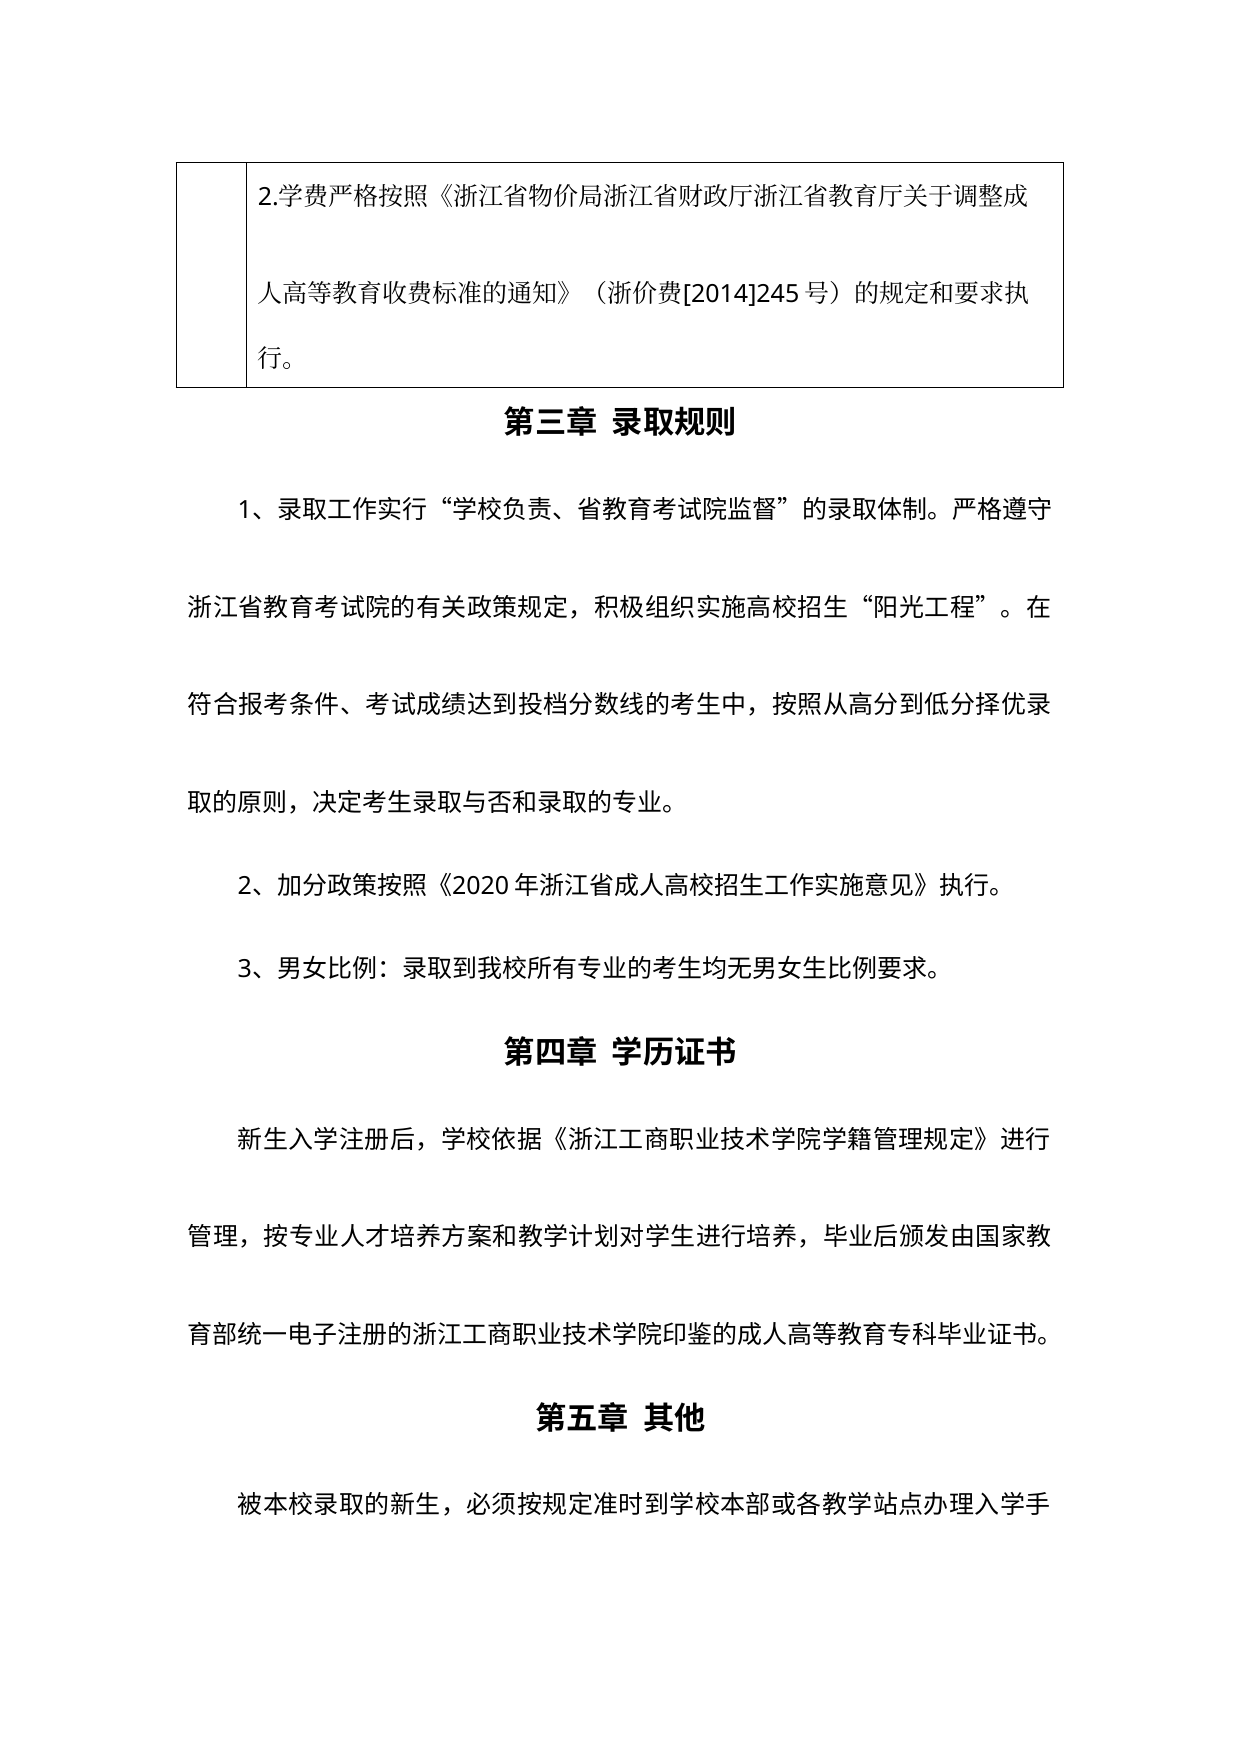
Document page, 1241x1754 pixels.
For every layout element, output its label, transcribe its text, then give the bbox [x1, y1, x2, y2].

text 3、男女比例：录取到我校所有专业的考生均无男女生比例要求。 [187, 934, 1053, 999]
text 2、加分政策按照《2020年浙江省成人高校招生工作实施意见》执行。 [187, 851, 1053, 916]
text 第四章 学历证书 [187, 1017, 1053, 1082]
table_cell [247, 163, 1063, 387]
text 第五章 其他 [187, 1383, 1053, 1448]
table_cell 备注 [177, 163, 246, 387]
text 1、录取工作实行“学校负责、省教育考试院监督”的录取体制。严格遵守浙江省教育考试院的有关政策规定，积极组织实施高校招生“阳光工程”。在符合报考条件、考试成绩达到投档分数线的考生中，按照从高分到低分择优录取的原则，决定考生录取与否和录取的专业。 [187, 475, 1053, 833]
text 第三章 录取规则 [187, 388, 1053, 453]
text 新生入学注册后，学校依据《浙江工商职业技术学院学籍管理规定》进行管理，按专业人才培养方案和教学计划对学生进行培养，毕业后颁发由国家教育部统一电子注册的浙江工商职业技术学院印鉴的成人高等教育专科毕业证书。 [187, 1105, 1053, 1365]
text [187, 1471, 1053, 1536]
